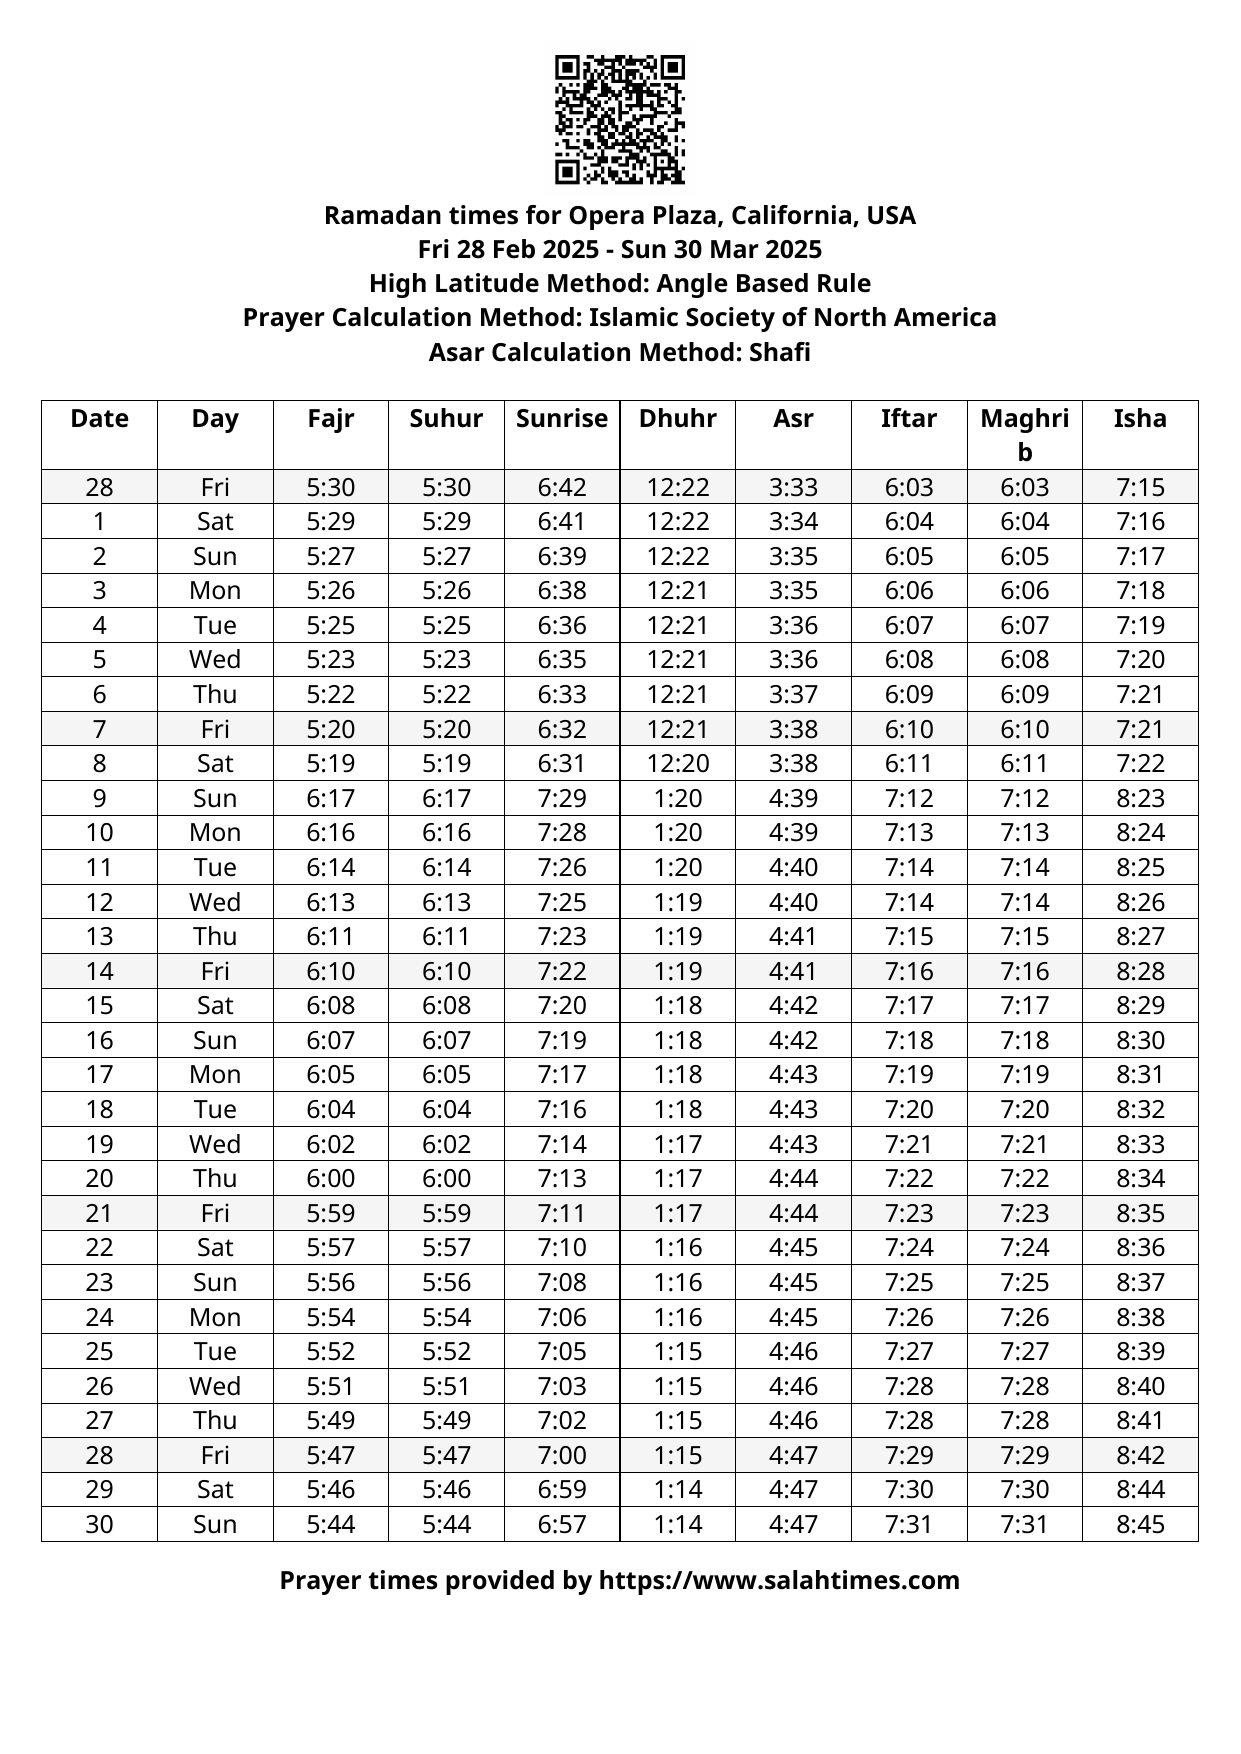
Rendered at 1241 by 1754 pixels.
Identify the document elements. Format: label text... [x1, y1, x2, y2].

table_cell 7:06 [505, 1300, 619, 1333]
table_cell 6:06 [852, 574, 967, 607]
table_cell 7:20 [505, 989, 619, 1022]
text Asar Calculation Method: Shafi [42, 334, 1198, 368]
table_cell 6:17 [389, 781, 504, 814]
table_cell 7:00 [505, 1438, 619, 1472]
table_header Day [158, 401, 273, 469]
table_cell 6:08 [968, 643, 1082, 676]
table_cell 6:11 [274, 919, 388, 953]
table_cell 6:11 [968, 746, 1082, 780]
table_header Asr [736, 401, 851, 469]
table_cell Thu [158, 677, 273, 711]
table_cell 7:19 [852, 1058, 967, 1091]
table_cell 8:32 [1083, 1092, 1198, 1126]
table_cell 5:44 [274, 1507, 388, 1541]
table_cell 7:15 [968, 919, 1082, 953]
table_cell 1:18 [621, 989, 735, 1022]
table_cell 12:22 [621, 539, 735, 572]
table_cell 7:25 [968, 1265, 1082, 1299]
table_cell 6:08 [389, 989, 504, 1022]
table_cell Fri [158, 1196, 273, 1229]
table_cell 5:56 [274, 1265, 388, 1299]
table_cell 5:51 [274, 1369, 388, 1402]
table_cell 5:19 [274, 746, 388, 780]
table_cell Sat [158, 504, 273, 538]
table_cell 20 [42, 1161, 157, 1195]
table_cell 8:29 [1083, 989, 1198, 1022]
table_cell 7:26 [505, 850, 619, 884]
table_cell 1:17 [621, 1161, 735, 1195]
table_cell Sat [158, 989, 273, 1022]
table_cell Sun [158, 781, 273, 814]
table_cell 8:38 [1083, 1300, 1198, 1333]
table_cell 6:42 [505, 470, 619, 503]
table_header Maghrib [968, 401, 1082, 469]
table_cell 5:19 [389, 746, 504, 780]
table_cell 8:42 [1083, 1438, 1198, 1472]
table_cell 1 [42, 504, 157, 538]
table_header Fajr [274, 401, 388, 469]
table_cell 8:30 [1083, 1023, 1198, 1057]
table_cell 7:17 [852, 989, 967, 1022]
table_cell 1:19 [621, 954, 735, 987]
table_cell 6:08 [274, 989, 388, 1022]
table_cell 4 [42, 608, 157, 642]
table_cell 1:15 [621, 1369, 735, 1402]
table_cell 6:05 [389, 1058, 504, 1091]
table_cell 4:47 [736, 1507, 851, 1541]
table_header Sunrise [505, 401, 619, 469]
text High Latitude Method: Angle Based Rule [42, 266, 1198, 300]
table_cell 8:34 [1083, 1161, 1198, 1195]
table_cell 6 [42, 677, 157, 711]
table_cell 5:52 [274, 1334, 388, 1368]
table_cell Wed [158, 643, 273, 676]
table_cell Mon [158, 1300, 273, 1333]
table_cell 7:16 [968, 954, 1082, 987]
table_cell 4:43 [736, 1092, 851, 1126]
table_cell Fri [158, 1438, 273, 1472]
table_cell 7:03 [505, 1369, 619, 1402]
table_cell Sat [158, 1473, 273, 1506]
table_cell 7:28 [852, 1404, 967, 1437]
table_cell 1:19 [621, 919, 735, 953]
table_cell 5:47 [274, 1438, 388, 1472]
table_cell 1:18 [621, 1058, 735, 1091]
table_cell 5:47 [389, 1438, 504, 1472]
table_cell 7:15 [1083, 470, 1198, 503]
table_cell Wed [158, 1127, 273, 1160]
table_cell 4:46 [736, 1404, 851, 1437]
table_cell 1:20 [621, 816, 735, 849]
table_cell 5:54 [274, 1300, 388, 1333]
table_cell 7:18 [1083, 574, 1198, 607]
table_cell 6:59 [505, 1473, 619, 1506]
table_cell 7:20 [968, 1092, 1082, 1126]
table_cell 5:51 [389, 1369, 504, 1402]
table_cell Sun [158, 1023, 273, 1057]
table_cell 7:27 [968, 1334, 1082, 1368]
table_cell 6:07 [274, 1023, 388, 1057]
table_cell 5:27 [274, 539, 388, 572]
table_cell 7:20 [852, 1092, 967, 1126]
table_cell 7:19 [968, 1058, 1082, 1091]
table_cell 7:29 [968, 1438, 1082, 1472]
table_cell 7:14 [852, 850, 967, 884]
table_cell 5:27 [389, 539, 504, 572]
table_cell Thu [158, 919, 273, 953]
text Fri 28 Feb 2025 - Sun 30 Mar 2025 [42, 232, 1198, 266]
table_cell 4:46 [736, 1334, 851, 1368]
table_cell 5:52 [389, 1334, 504, 1368]
table_cell 7:31 [968, 1507, 1082, 1541]
table_cell 6:07 [968, 608, 1082, 642]
table_cell 8:25 [1083, 850, 1198, 884]
table_cell 5 [42, 643, 157, 676]
table_cell 5:25 [274, 608, 388, 642]
text Ramadan times for Opera Plaza, California, USA [42, 198, 1198, 232]
table_cell 8:31 [1083, 1058, 1198, 1091]
table_cell 6:38 [505, 574, 619, 607]
table_cell 14 [42, 954, 157, 987]
table_cell 12 [42, 885, 157, 918]
table_cell Sun [158, 1507, 273, 1541]
table_cell 6:35 [505, 643, 619, 676]
table_cell 7:19 [1083, 608, 1198, 642]
table_cell 3:36 [736, 608, 851, 642]
table_cell 5:57 [389, 1231, 504, 1264]
table_cell 6:09 [968, 677, 1082, 711]
table_cell 5:30 [274, 470, 388, 503]
table_cell 6:11 [852, 746, 967, 780]
table_cell 5:49 [274, 1404, 388, 1437]
table_cell Fri [158, 712, 273, 745]
table_cell 6:05 [274, 1058, 388, 1091]
table_cell 7:25 [505, 885, 619, 918]
table_cell 7:15 [852, 919, 967, 953]
table_cell 6:04 [274, 1092, 388, 1126]
table_cell 6:36 [505, 608, 619, 642]
table_cell 6:07 [389, 1023, 504, 1057]
table_cell 8:33 [1083, 1127, 1198, 1160]
table_cell Thu [158, 1161, 273, 1195]
table_cell 6:39 [505, 539, 619, 572]
table_cell 7:16 [1083, 504, 1198, 538]
table_cell Wed [158, 1369, 273, 1402]
table_cell 7:24 [968, 1231, 1082, 1264]
table_cell 6:04 [968, 504, 1082, 538]
table_cell 7:18 [968, 1023, 1082, 1057]
table_cell 7:21 [1083, 677, 1198, 711]
table_cell 7:23 [968, 1196, 1082, 1229]
table_cell 7:14 [968, 885, 1082, 918]
table_cell 4:39 [736, 781, 851, 814]
table_cell 3:36 [736, 643, 851, 676]
table_cell 3:35 [736, 574, 851, 607]
table_cell Tue [158, 1092, 273, 1126]
table_cell 4:39 [736, 816, 851, 849]
table_cell 8:23 [1083, 781, 1198, 814]
table_cell 7:26 [852, 1300, 967, 1333]
table_cell 6:16 [274, 816, 388, 849]
table_cell 6:04 [852, 504, 967, 538]
table_cell 7:27 [852, 1334, 967, 1368]
table_cell 6:03 [852, 470, 967, 503]
table_cell 7:02 [505, 1404, 619, 1437]
table_cell 5:22 [389, 677, 504, 711]
table_cell 1:16 [621, 1300, 735, 1333]
table_cell 7:14 [505, 1127, 619, 1160]
table_cell 6:10 [274, 954, 388, 987]
table_cell 5:20 [274, 712, 388, 745]
table_cell 7:24 [852, 1231, 967, 1264]
table_cell 7 [42, 712, 157, 745]
table_cell 6:08 [852, 643, 967, 676]
table_cell 7:19 [505, 1023, 619, 1057]
table_cell 6:11 [389, 919, 504, 953]
table_cell Wed [158, 885, 273, 918]
table_cell 5:29 [389, 504, 504, 538]
table_cell 4:41 [736, 919, 851, 953]
table_cell 7:16 [852, 954, 967, 987]
table_cell 4:44 [736, 1161, 851, 1195]
table_cell 8:45 [1083, 1507, 1198, 1541]
table_cell 12:20 [621, 746, 735, 780]
table_cell Sun [158, 1265, 273, 1299]
table_cell 7:05 [505, 1334, 619, 1368]
table_cell 6:17 [274, 781, 388, 814]
table_cell 7:25 [852, 1265, 967, 1299]
table_cell 6:14 [389, 850, 504, 884]
table_cell 6:57 [505, 1507, 619, 1541]
table_cell 4:42 [736, 989, 851, 1022]
table_cell 5:26 [389, 574, 504, 607]
table_cell 7:30 [852, 1473, 967, 1506]
table_header Date [42, 401, 157, 469]
table_cell 4:45 [736, 1300, 851, 1333]
table_cell Tue [158, 850, 273, 884]
table_cell 8:28 [1083, 954, 1198, 987]
table_cell Mon [158, 574, 273, 607]
table_cell 4:43 [736, 1127, 851, 1160]
table_cell 4:47 [736, 1438, 851, 1472]
table_cell 5:46 [389, 1473, 504, 1506]
table_cell 6:02 [389, 1127, 504, 1160]
table_cell 6:13 [389, 885, 504, 918]
table_cell 5:25 [389, 608, 504, 642]
table_cell 6:10 [968, 712, 1082, 745]
table_cell 7:22 [852, 1161, 967, 1195]
table_cell 4:40 [736, 850, 851, 884]
table_cell 7:21 [968, 1127, 1082, 1160]
table_cell 8:24 [1083, 816, 1198, 849]
table_cell 8:27 [1083, 919, 1198, 953]
table_cell 1:14 [621, 1473, 735, 1506]
table_cell 5:22 [274, 677, 388, 711]
table_cell 7:21 [852, 1127, 967, 1160]
table_cell Mon [158, 816, 273, 849]
table_cell 12:22 [621, 470, 735, 503]
table_cell 1:20 [621, 781, 735, 814]
table_cell 7:17 [505, 1058, 619, 1091]
table_cell 3:38 [736, 712, 851, 745]
table_cell 13 [42, 919, 157, 953]
table_cell 5:20 [389, 712, 504, 745]
table_cell Tue [158, 1334, 273, 1368]
table_cell 6:13 [274, 885, 388, 918]
table_cell 6:03 [968, 470, 1082, 503]
table_cell 7:11 [505, 1196, 619, 1229]
table_cell 30 [42, 1507, 157, 1541]
table_cell Fri [158, 954, 273, 987]
table_cell 10 [42, 816, 157, 849]
table_cell 7:23 [852, 1196, 967, 1229]
table_cell 4:45 [736, 1231, 851, 1264]
table_cell 6:10 [852, 712, 967, 745]
table_cell 6:05 [968, 539, 1082, 572]
table_cell 7:13 [968, 816, 1082, 849]
table_cell 3:37 [736, 677, 851, 711]
table_cell 3:34 [736, 504, 851, 538]
picture [542, 41, 699, 198]
table_cell 6:10 [389, 954, 504, 987]
table_cell 6:31 [505, 746, 619, 780]
table_cell 3:33 [736, 470, 851, 503]
table_cell 6:09 [852, 677, 967, 711]
table_cell 12:21 [621, 677, 735, 711]
table_cell 8:37 [1083, 1265, 1198, 1299]
table_cell 7:20 [1083, 643, 1198, 676]
table_cell 12:21 [621, 608, 735, 642]
table_cell 24 [42, 1300, 157, 1333]
table_cell 1:20 [621, 850, 735, 884]
table_cell 15 [42, 989, 157, 1022]
table_cell 6:07 [852, 608, 967, 642]
table_cell 4:43 [736, 1058, 851, 1091]
table_cell 6:05 [852, 539, 967, 572]
table_cell 3 [42, 574, 157, 607]
table_cell 1:19 [621, 885, 735, 918]
table_cell Sat [158, 746, 273, 780]
table_cell 1:15 [621, 1438, 735, 1472]
table_cell 1:16 [621, 1265, 735, 1299]
table_header Isha [1083, 401, 1198, 469]
table_cell 7:31 [852, 1507, 967, 1541]
table_cell Sat [158, 1231, 273, 1264]
table_cell 5:30 [389, 470, 504, 503]
table_cell 5:59 [389, 1196, 504, 1229]
table_cell 29 [42, 1473, 157, 1506]
table_cell 7:14 [852, 885, 967, 918]
table_cell 1:16 [621, 1231, 735, 1264]
table_cell 6:32 [505, 712, 619, 745]
table_cell 8:41 [1083, 1404, 1198, 1437]
table_cell 23 [42, 1265, 157, 1299]
table_cell 1:14 [621, 1507, 735, 1541]
table_cell 5:44 [389, 1507, 504, 1541]
table_cell 8:26 [1083, 885, 1198, 918]
table_cell 7:22 [968, 1161, 1082, 1195]
table_cell Mon [158, 1058, 273, 1091]
table_cell 8:40 [1083, 1369, 1198, 1402]
table_cell 1:17 [621, 1196, 735, 1229]
table_cell 6:41 [505, 504, 619, 538]
table_cell 7:10 [505, 1231, 619, 1264]
table_cell 6:00 [274, 1161, 388, 1195]
table_cell 7:08 [505, 1265, 619, 1299]
table_cell 5:46 [274, 1473, 388, 1506]
table_cell 7:30 [968, 1473, 1082, 1506]
table_cell 4:45 [736, 1265, 851, 1299]
table_cell 7:21 [1083, 712, 1198, 745]
table_cell 1:15 [621, 1404, 735, 1437]
table_cell 8:44 [1083, 1473, 1198, 1506]
table_cell 7:28 [968, 1404, 1082, 1437]
table_cell 5:29 [274, 504, 388, 538]
table_cell 4:42 [736, 1023, 851, 1057]
table_cell 8 [42, 746, 157, 780]
table_cell 12:21 [621, 574, 735, 607]
table_cell 7:23 [505, 919, 619, 953]
table_cell 7:13 [505, 1161, 619, 1195]
table_cell 6:00 [389, 1161, 504, 1195]
table_cell 7:14 [968, 850, 1082, 884]
table_cell 7:22 [1083, 746, 1198, 780]
table_cell 4:40 [736, 885, 851, 918]
table_cell 18 [42, 1092, 157, 1126]
table_cell 7:28 [505, 816, 619, 849]
table_cell 21 [42, 1196, 157, 1229]
table_cell 2 [42, 539, 157, 572]
table_cell Thu [158, 1404, 273, 1437]
table_header Dhuhr [621, 401, 735, 469]
table_cell 9 [42, 781, 157, 814]
table_cell 4:46 [736, 1369, 851, 1402]
table_header Suhur [389, 401, 504, 469]
table_cell 5:26 [274, 574, 388, 607]
table_cell Fri [158, 470, 273, 503]
table_cell 6:06 [968, 574, 1082, 607]
table_cell 7:12 [852, 781, 967, 814]
table_cell 22 [42, 1231, 157, 1264]
table_cell 4:44 [736, 1196, 851, 1229]
table_cell 7:22 [505, 954, 619, 987]
table_cell 5:57 [274, 1231, 388, 1264]
table_cell 16 [42, 1023, 157, 1057]
table_cell 28 [42, 470, 157, 503]
table_cell 5:23 [389, 643, 504, 676]
table_cell 1:15 [621, 1334, 735, 1368]
text Prayer Calculation Method: Islamic Society of North America [42, 300, 1198, 334]
table_cell 12:21 [621, 712, 735, 745]
table_cell Sun [158, 539, 273, 572]
table_cell 7:13 [852, 816, 967, 849]
table_cell 5:56 [389, 1265, 504, 1299]
table_cell 5:59 [274, 1196, 388, 1229]
table_cell 27 [42, 1404, 157, 1437]
table_cell 8:39 [1083, 1334, 1198, 1368]
table_cell 1:18 [621, 1023, 735, 1057]
table_cell 17 [42, 1058, 157, 1091]
table_cell 4:41 [736, 954, 851, 987]
table_cell 7:26 [968, 1300, 1082, 1333]
table_cell 8:36 [1083, 1231, 1198, 1264]
table_cell 5:54 [389, 1300, 504, 1333]
table_cell 7:28 [968, 1369, 1082, 1402]
table_cell 8:35 [1083, 1196, 1198, 1229]
table_cell 25 [42, 1334, 157, 1368]
table_cell 28 [42, 1438, 157, 1472]
table_cell 7:18 [852, 1023, 967, 1057]
text Prayer times provided by https://www.salahtimes.com [42, 1563, 1198, 1597]
table_cell 7:28 [852, 1369, 967, 1402]
table_cell 4:47 [736, 1473, 851, 1506]
table_cell 5:49 [389, 1404, 504, 1437]
table_cell 5:23 [274, 643, 388, 676]
table_cell Tue [158, 608, 273, 642]
table_cell 19 [42, 1127, 157, 1160]
table_cell 3:38 [736, 746, 851, 780]
table_cell 6:33 [505, 677, 619, 711]
table_header Iftar [852, 401, 967, 469]
table_cell 12:21 [621, 643, 735, 676]
table_cell 7:17 [968, 989, 1082, 1022]
table_cell 6:04 [389, 1092, 504, 1126]
table_cell 1:18 [621, 1092, 735, 1126]
table_cell 7:29 [505, 781, 619, 814]
table_cell 26 [42, 1369, 157, 1402]
table_cell 11 [42, 850, 157, 884]
table_cell 7:17 [1083, 539, 1198, 572]
table_cell 6:02 [274, 1127, 388, 1160]
table_cell 7:12 [968, 781, 1082, 814]
table_cell 6:16 [389, 816, 504, 849]
table_cell 12:22 [621, 504, 735, 538]
table_cell 7:16 [505, 1092, 619, 1126]
table_cell 6:14 [274, 850, 388, 884]
table_cell 7:29 [852, 1438, 967, 1472]
table_cell 3:35 [736, 539, 851, 572]
table_cell 1:17 [621, 1127, 735, 1160]
